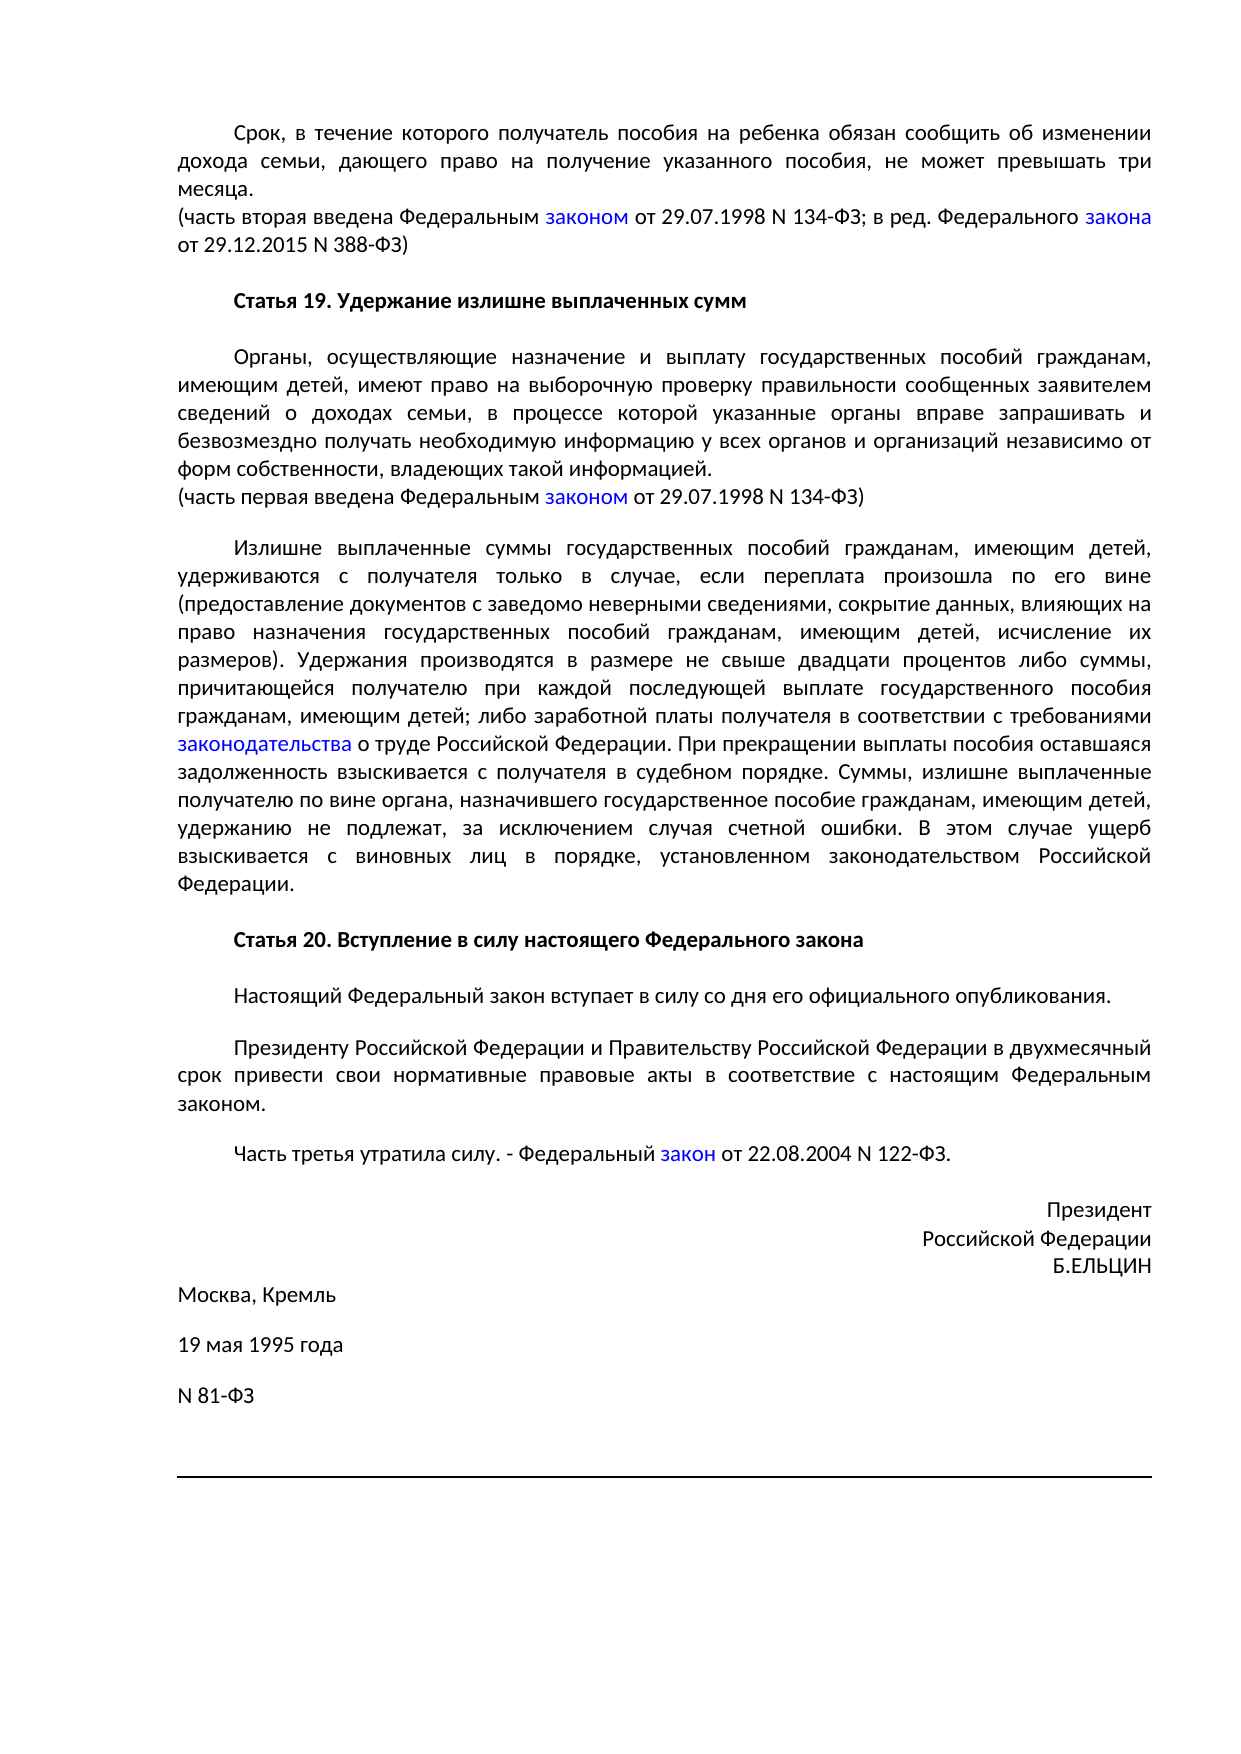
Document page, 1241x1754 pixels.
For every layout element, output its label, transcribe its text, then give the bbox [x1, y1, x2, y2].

text Органы, осуществляющие назначение и выплату государственных пособий гражданам, имеющим детей, имеют право на выборочную проверку правильности сообщенных заявителем сведений о доходах семьи, в процессе которой указанные органы вправе запрашивать и безвозмездно получать необходимую информацию у всех органов и организаций независимо от форм собственности, владеющих такой информацией. [177, 342, 1152, 482]
text Москва, Кремль [177, 1280, 1152, 1308]
text (часть вторая введена Федеральным законом от 29.07.1998 N 134-ФЗ; в ред. Федерального закона от 29.12.2015 N 388-ФЗ) [177, 202, 1152, 258]
text Настоящий Федеральный закон вступает в силу со дня его официального опубликования. [177, 982, 1152, 1010]
text Часть третья утратила силу. - Федеральный закон от 22.08.2004 N 122-ФЗ. [177, 1139, 1152, 1168]
text Б.ЕЛЬЦИН [177, 1252, 1152, 1280]
text 19 мая 1995 года [177, 1331, 1152, 1359]
text N 81-ФЗ [177, 1382, 1152, 1409]
title Статья 19. Удержание излишне выплаченных сумм [177, 286, 1152, 314]
text Президент [177, 1196, 1152, 1224]
text Срок, в течение которого получатель пособия на ребенка обязан сообщить об изменении дохода семьи, дающего право на получение указанного пособия, не может превышать три месяца. [177, 118, 1152, 202]
title Статья 20. Вступление в силу настоящего Федерального закона [177, 926, 1152, 954]
text Президенту Российской Федерации и Правительству Российской Федерации в двухмесячный срок привести свои нормативные правовые акты в соответствие с настоящим Федеральным законом. [177, 1033, 1152, 1117]
text Российской Федерации [177, 1224, 1152, 1252]
text (часть первая введена Федеральным законом от 29.07.1998 N 134-ФЗ) [177, 482, 1152, 510]
text Излишне выплаченные суммы государственных пособий гражданам, имеющим детей, удерживаются с получателя только в случае, если переплата произошла по его вине (предоставление документов с заведомо неверными сведениями, сокрытие данных, влияющих на право назначения государственных пособий гражданам, имеющим детей, исчисление их размеров). Удержания производятся в размере не свыше двадцати процентов либо суммы, причитающейся получателю при каждой последующей выплате государственного пособия гражданам, имеющим детей; либо заработной платы получателя в соответствии с требованиями законодательства о труде Российской Федерации. При прекращении выплаты пособия оставшаяся задолженность взыскивается с получателя в судебном порядке. Суммы, излишне выплаченные получателю по вине органа, назначившего государственное пособие гражданам, имеющим детей, удержанию не подлежат, за исключением случая счетной ошибки. В этом случае ущерб взыскивается с виновных лиц в порядке, установленном законодательством Российской Федерации. [177, 533, 1152, 898]
